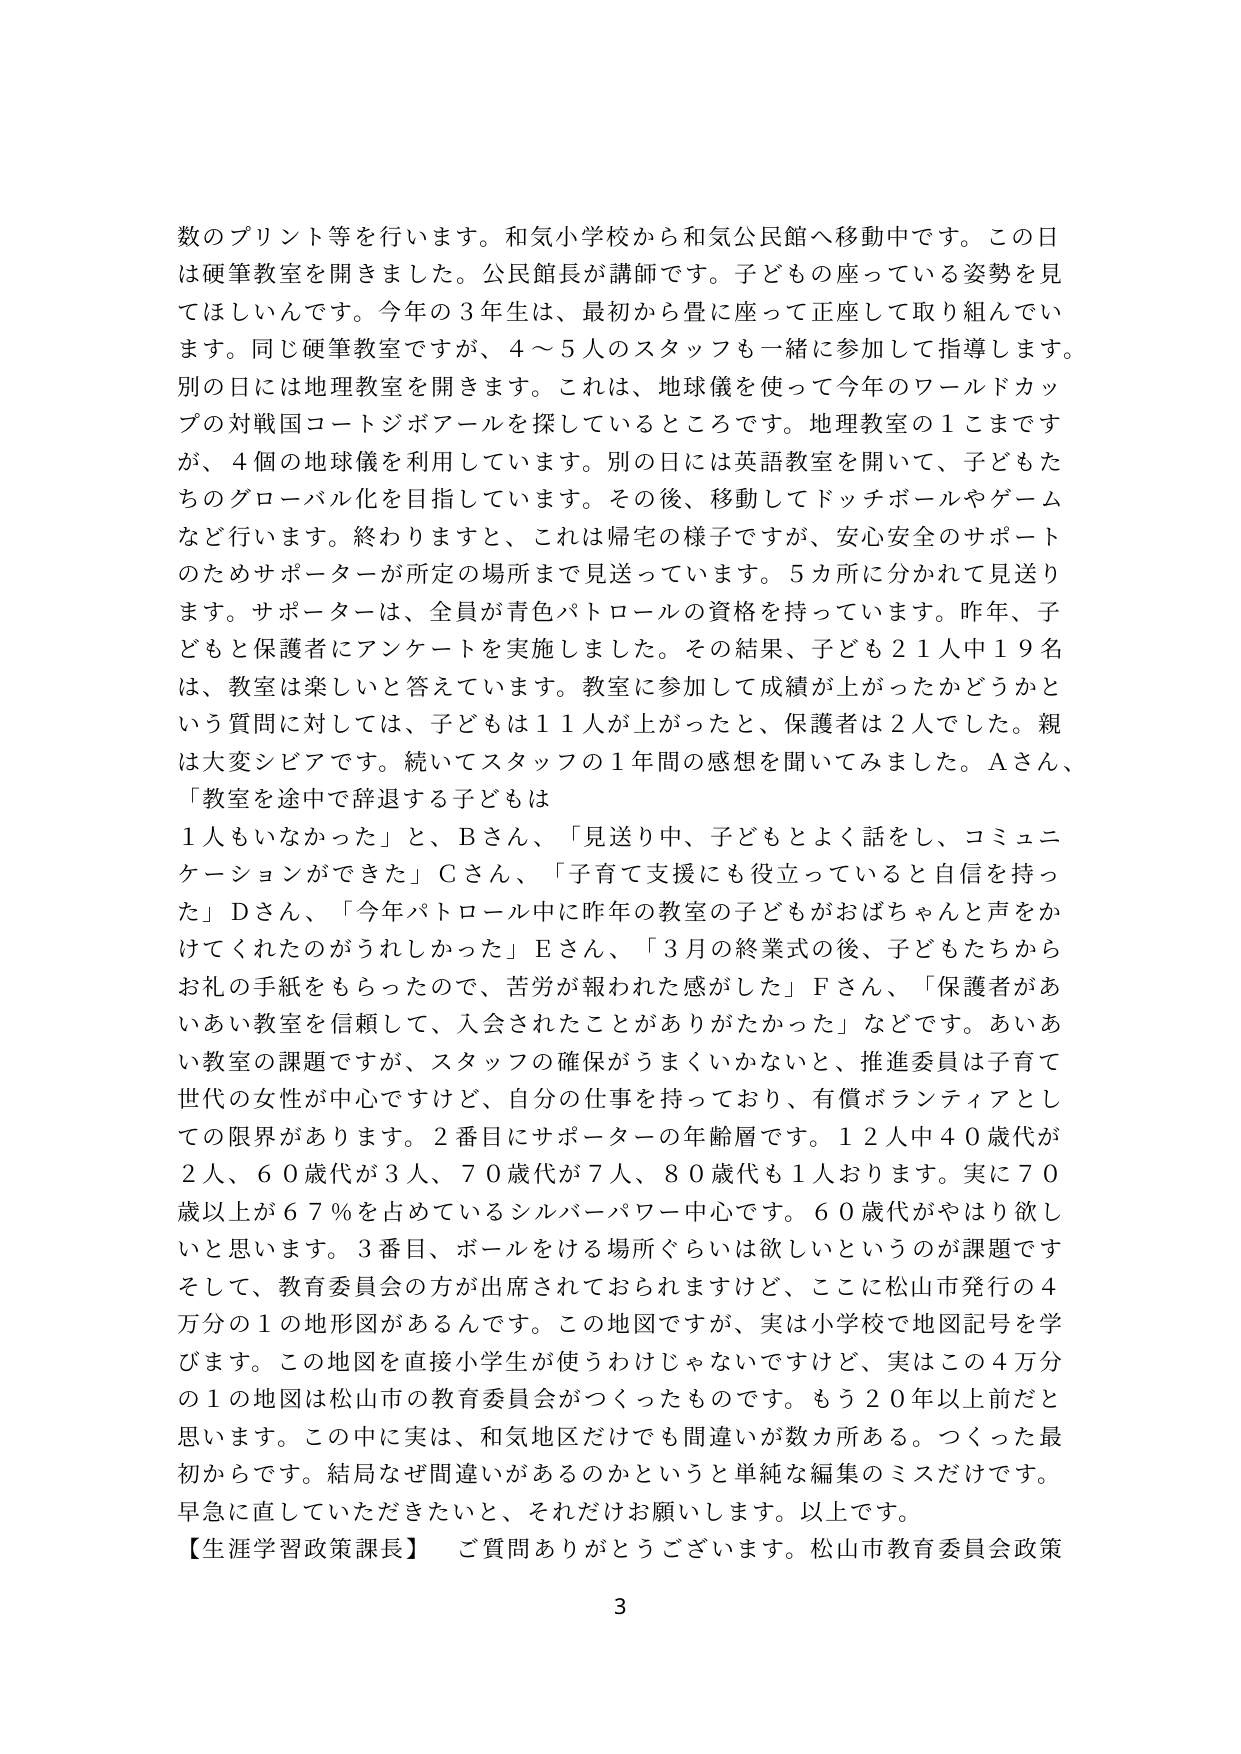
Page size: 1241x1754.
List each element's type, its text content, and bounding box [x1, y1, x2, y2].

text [177, 217, 1063, 817]
text １人もいなかった」と、Ｂさん、「見送り中、子どもとよく話をし、コミュニケーションができた」Ｃさん、「子育て支援にも役立っていると自信を持った」Ｄさん、「今年パトロール中に昨年の教室の子どもがおばちゃんと声をかけてくれたのがうれしかった」Ｅさん、「３月の終業式の後、子どもたちからお礼の手紙をもらったので、苦労が報われた感がした」Ｆさん、「保護者があいあい教室を信頼して、入会されたことがありがたかった」などです。あいあい教室の課題ですが、スタッフの確保がうまくいかないと、推進委員は子育て世代の女性が中心ですけど、自分の仕事を持っており、有償ボランティアとしての限界があります。２番目にサポーターの年齢層です。１２人中４０歳代が２人、６０歳代が３人、７０歳代が７人、８０歳代も１人おります。実に７０歳以上が６７％を占めているシルバーパワー中心です。６０歳代がやはり欲しいと思います。３番目、ボールをける場所ぐらいは欲しいというのが課題です。そして、教育委員会の方が出席されておられますけど、ここに松山市発行の４万分の１の地形図があるんです。この地図ですが、実は小学校で地図記号を学びます。この地図を直接小学生が使うわけじゃないですけど、実はこの４万分の１の地図は松山市の教育委員会がつくったものです。もう２０年以上前だと思います。この中に実は、和気地区だけでも間違いが数カ所ある。つくった最初からです。結局なぜ間違いがあるのかというと単純な編集のミスだけです。早急に直していただきたいと、それだけお願いします。以上です。 [177, 817, 1063, 1529]
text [177, 1529, 1063, 1567]
